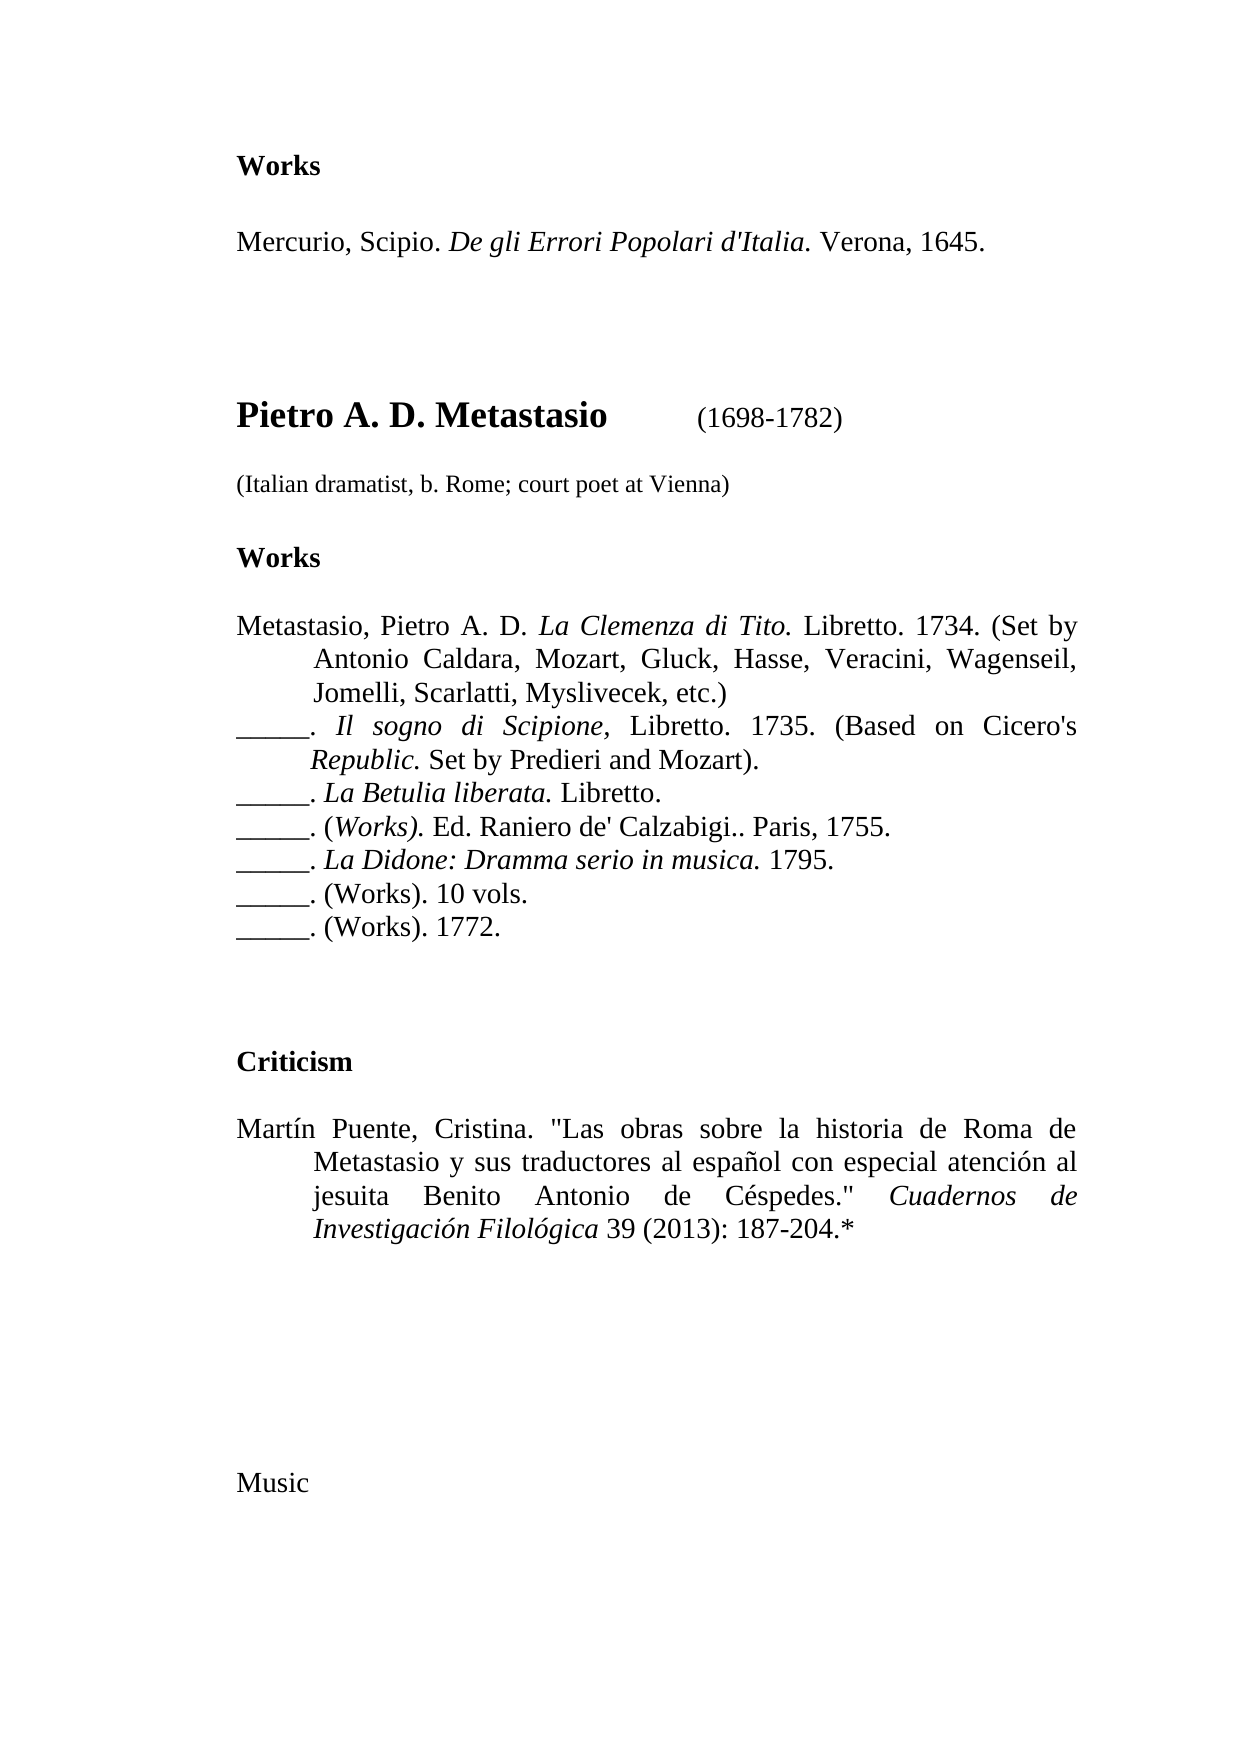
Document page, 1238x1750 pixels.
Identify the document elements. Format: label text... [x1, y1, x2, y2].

text _____. (Works). Ed. Raniero de' Calzabigi.. Paris, 1755. [236, 809, 1078, 842]
text _____. La Didone: Dramma serio in musica. 1795. [236, 842, 1078, 876]
text _____. (Works). 1772. [236, 909, 1078, 943]
text (Italian dramatist, b. Rome; court poet at Vienna) [236, 469, 1078, 497]
text Metastasio, Pietro A. D. La Clemenza di Tito. Libretto. 1734. (Set by Antonio Caldara, Mozart, Gluck, Hasse, Veracini, Wagenseil, Jomelli, Scarlatti, Myslivecek, etc.) [236, 608, 1078, 708]
text Pietro A. D. Metastasio (1698-1782) [236, 392, 1078, 435]
text Works [236, 541, 1078, 574]
text _____. Il sogno di Scipione, Libretto. 1735. (Based on Cicero's Republic. Set by Predieri and Mozart). [236, 708, 1078, 775]
text Works [236, 148, 1078, 181]
text Music [236, 1465, 1078, 1499]
text _____. La Betulia liberata. Libretto. [236, 775, 1078, 809]
text Mercurio, Scipio. De gli Errori Popolari d'Italia. Verona, 1645. [236, 224, 1077, 258]
text Martín Puente, Cristina. "Las obras sobre la historia de Roma de Metastasio y sus traductores al español con especial atención al jesuita Benito Antonio de Céspedes." Cuadernos de Investigación Filológica 39 (2013): 187-204.* [236, 1111, 1078, 1245]
text Criticism [236, 1044, 1078, 1077]
text _____. (Works). 10 vols. [236, 876, 1078, 909]
